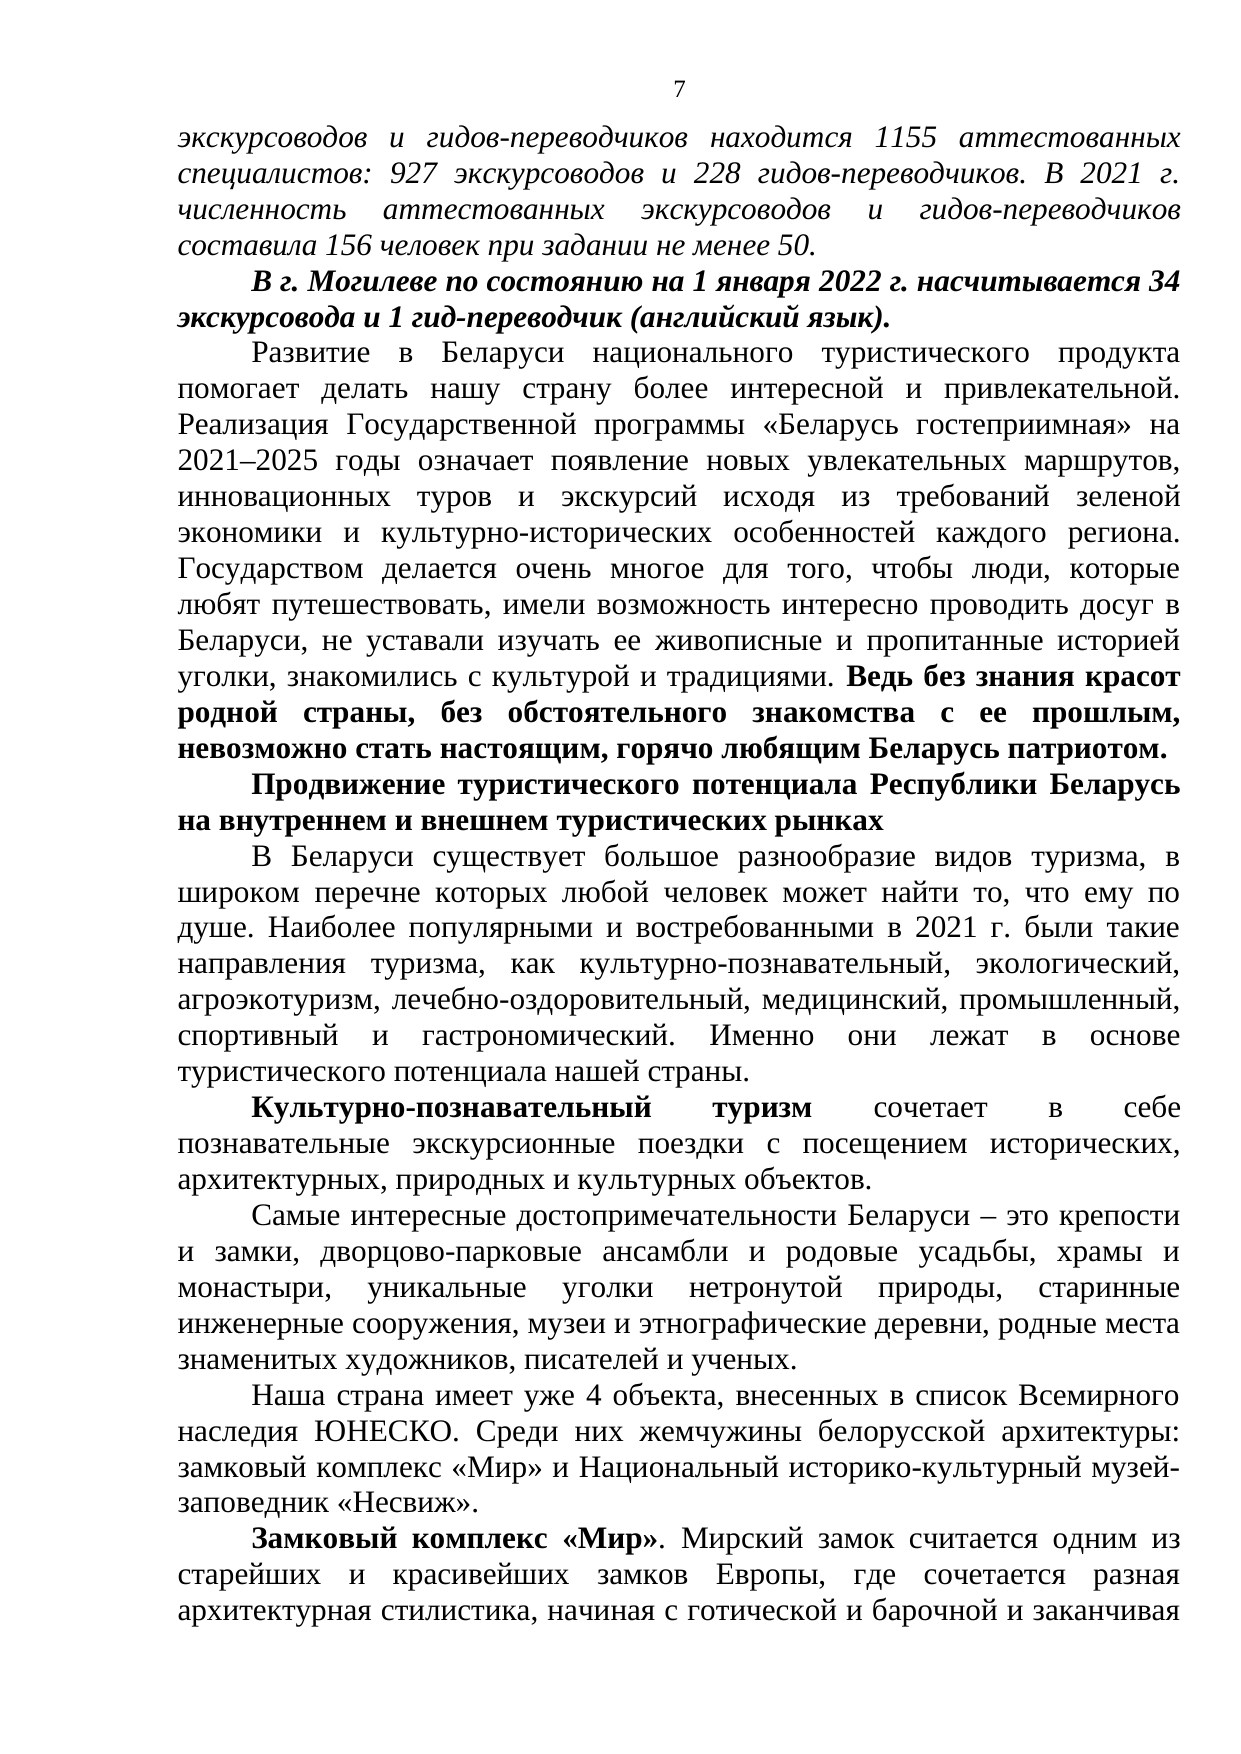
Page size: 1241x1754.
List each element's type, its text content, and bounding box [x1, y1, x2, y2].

text В Беларуси существует большое разнообразие видов туризма, в широком перечне которых любой человек может найти то, что ему по душе. Наиболее популярными и востребованными в 2021 г. были такие направления туризма, как культурно-познавательный, экологический, агроэкотуризм, лечебно-оздоровительный, медицинский, промышленный, спортивный и гастрономический. Именно они лежат в основе туристического потенциала нашей страны. [177, 837, 1181, 1088]
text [177, 1520, 1181, 1627]
text Культурно-познавательный туризм сочетает в себе познавательные экскурсионные поездки с посещением исторических, архитектурных, природных и культурных объектов. [177, 1088, 1181, 1196]
text Наша страна имеет уже 4 объекта, внесенных в список Всемирного наследия ЮНЕСКО. Среди них жемчужины белорусской архитектуры: замковый комплекс «Мир» и Национальный историко-культурный музей-заповедник «Несвиж». [177, 1376, 1181, 1520]
text В г. Могилеве по состоянию на 1 января 2022 г. насчитывается 34 экскурсовода и 1 гид-переводчик (английский язык). [177, 262, 1181, 334]
text Развитие в Беларуси национального туристического продукта помогает делать нашу страну более интересной и привлекательной. Реализация Государственной программы «Беларусь гостеприимная» на 2021–2025 годы означает появление новых увлекательных маршрутов, инновационных туров и экскурсий исходя из требований зеленой экономики и культурно-исторических особенностей каждого региона. Государством делается очень многое для того, чтобы люди, которые любят путешествовать, имели возможность интересно проводить досуг в Беларуси, не уставали изучать ее живописные и пропитанные историей уголки, знакомились с культурой и традициями. Ведь без знания красот родной страны, без обстоятельного знакомства с ее прошлым, невозможно стать настоящим, горячо любящим Беларусь патриотом. [177, 334, 1181, 765]
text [177, 118, 1181, 262]
text Продвижение туристического потенциала Республики Беларусь на внутреннем и внешнем туристических рынках [177, 765, 1181, 837]
text Самые интересные достопримечательности Беларуси – это крепости и замки, дворцово-парковые ансамбли и родовые усадьбы, храмы и монастыри, уникальные уголки нетронутой природы, старинные инженерные сооружения, музеи и этнографические деревни, родные места знаменитых художников, писателей и ученых. [177, 1196, 1181, 1376]
